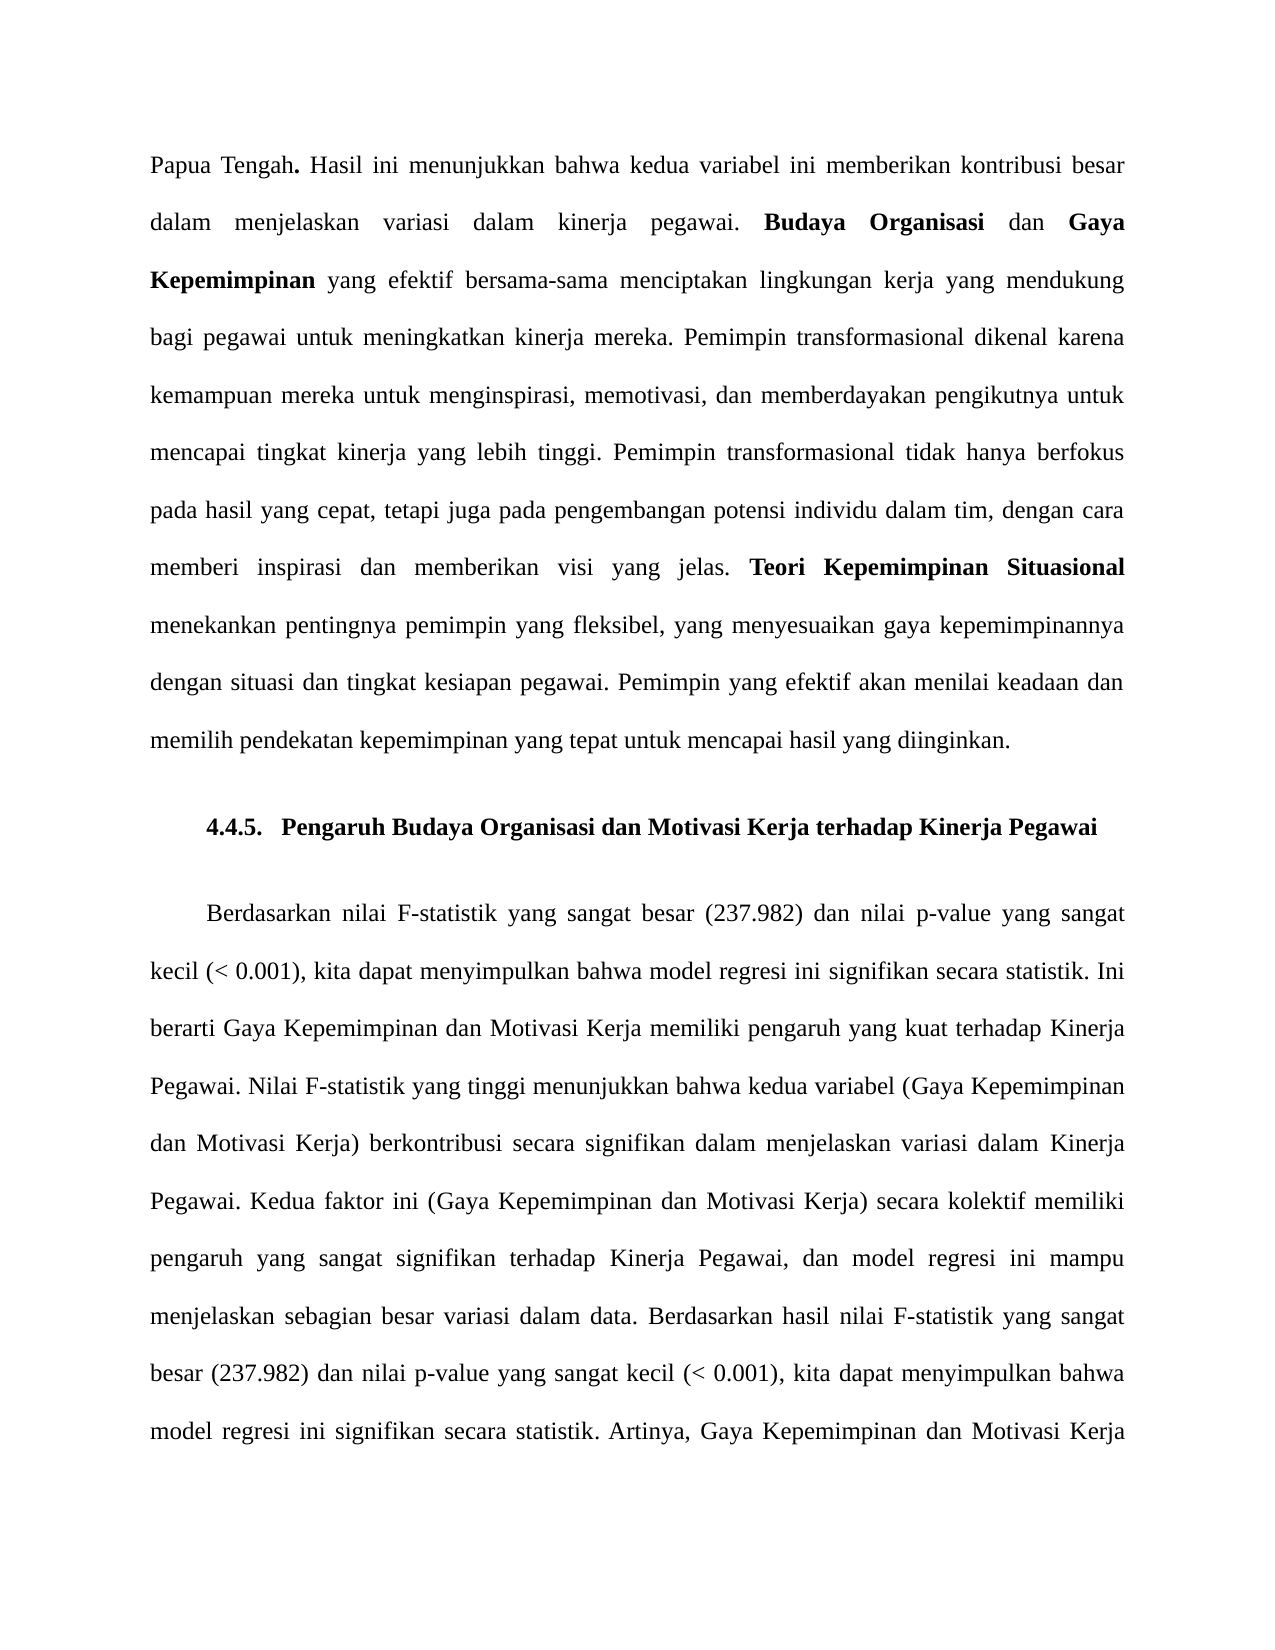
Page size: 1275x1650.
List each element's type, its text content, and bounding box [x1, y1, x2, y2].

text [150, 150, 1125, 754]
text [150, 898, 1125, 1444]
list Pengaruh Budaya Organisasi dan Motivasi Kerja terhadap Kinerja Pegawai [206, 812, 1125, 840]
